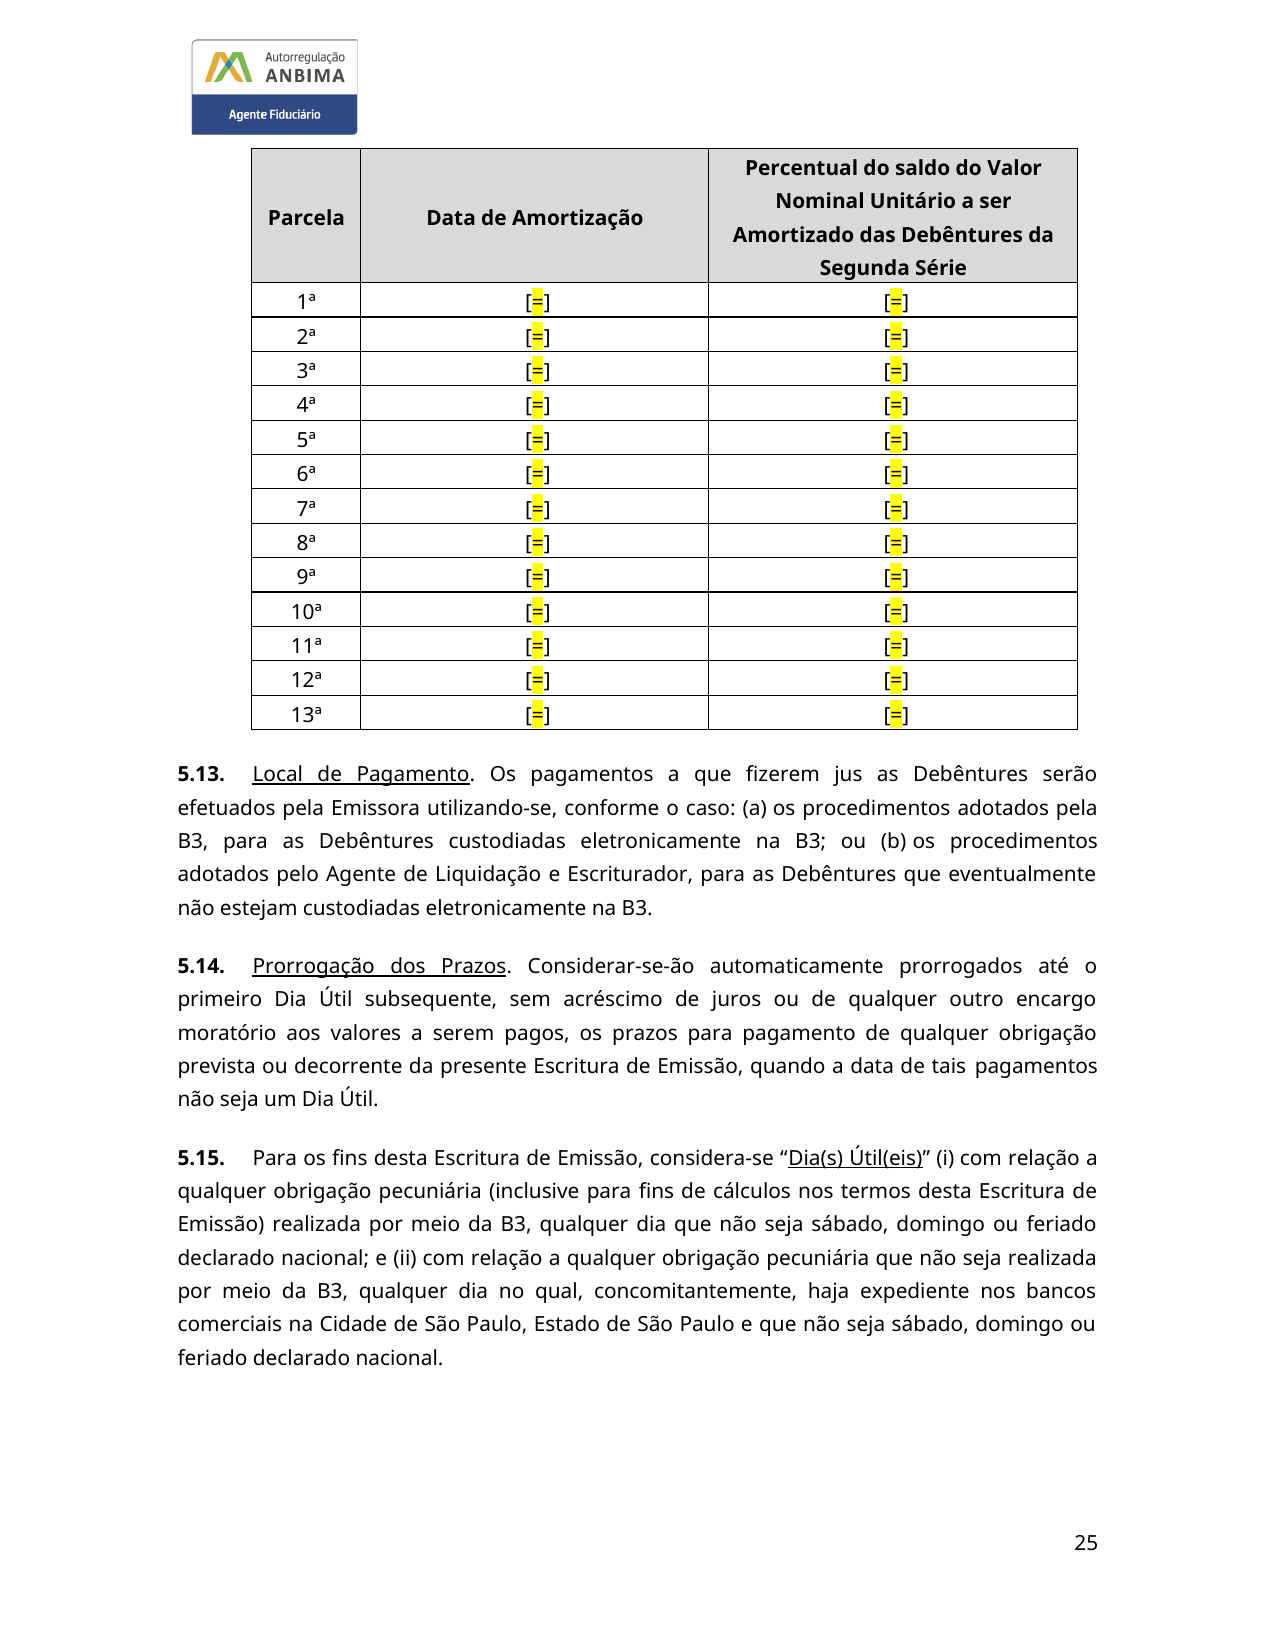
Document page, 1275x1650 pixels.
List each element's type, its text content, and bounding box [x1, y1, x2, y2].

text Local de Pagamento. Os pagamentos a que fizerem jus as Debêntures serão efetuados pela Emissora utilizando-se, conforme o caso: (a) os procedimentos adotados pela B3, para as Debêntures custodiadas eletronicamente na B3; ou (b) os procedimentos adotados pelo Agente de Liquidação e Escriturador, para as Debêntures que eventualmente não estejam custodiadas eletronicamente na B3. [177, 755, 1098, 922]
table_cell [=] [709, 283, 1077, 316]
table_cell [=] [709, 558, 1077, 591]
table_cell [=] [361, 455, 708, 488]
table_cell [=] [709, 421, 1077, 454]
table_cell [=] [709, 455, 1077, 488]
table_cell [=] [709, 661, 1077, 694]
table_cell 4ª [252, 386, 360, 419]
table_cell [=] [709, 696, 1077, 729]
table_cell [=] [709, 627, 1077, 660]
table_cell [=] [361, 318, 708, 351]
table_cell 8ª [252, 524, 360, 557]
text Prorrogação dos Prazos. Considerar-se-ão automaticamente prorrogados até o primeiro Dia Útil subsequente, sem acréscimo de juros ou de qualquer outro encargo moratório aos valores a serem pagos, os prazos para pagamento de qualquer obrigação prevista ou decorrente da presente Escritura de Emissão, quando a data de tais pagamentos não seja um Dia Útil. [177, 947, 1098, 1113]
table_cell 10ª [252, 593, 360, 626]
table_cell [=] [361, 558, 708, 591]
table_cell 7ª [252, 489, 360, 523]
table_cell 5ª [252, 421, 360, 454]
picture [191, 39, 358, 135]
table_header Parcela [252, 149, 360, 282]
table_cell 1ª [252, 283, 360, 316]
table_cell [=] [709, 318, 1077, 351]
table_cell [=] [709, 524, 1077, 557]
table_cell [=] [361, 524, 708, 557]
table_cell [=] [361, 352, 708, 385]
table_cell [=] [361, 386, 708, 419]
table_cell 3ª [252, 352, 360, 385]
table_cell [=] [361, 661, 708, 694]
table_cell [=] [361, 593, 708, 626]
table_cell [=] [361, 489, 708, 523]
table_header Percentual do saldo do Valor Nominal Unitário a ser Amortizado das Debêntures da Segunda Série [709, 149, 1077, 282]
table_cell [=] [361, 283, 708, 316]
table_header Data de Amortização [361, 149, 708, 282]
table_cell [=] [709, 489, 1077, 523]
table_cell [=] [709, 386, 1077, 419]
table_cell 2ª [252, 318, 360, 351]
table_cell [=] [361, 627, 708, 660]
table_cell [=] [361, 421, 708, 454]
table_cell [=] [361, 696, 708, 729]
text Para os fins desta Escritura de Emissão, considera-se “Dia(s) Útil(eis)” (i) com relação a qualquer obrigação pecuniária (inclusive para fins de cálculos nos termos desta Escritura de Emissão) realizada por meio da B3, qualquer dia que não seja sábado, domingo ou feriado declarado nacional; e (ii) com relação a qualquer obrigação pecuniária que não seja realizada por meio da B3, qualquer dia no qual, concomitantemente, haja expediente nos bancos comerciais na Cidade de São Paulo, Estado de São Paulo e que não seja sábado, domingo ou feriado declarado nacional. [177, 1138, 1098, 1372]
table_cell 9ª [252, 558, 360, 591]
table_cell 13ª [252, 696, 360, 729]
table_cell 11ª [252, 627, 360, 660]
table_cell 6ª [252, 455, 360, 488]
table_cell [=] [709, 593, 1077, 626]
table_cell 12ª [252, 661, 360, 694]
table_cell [=] [709, 352, 1077, 385]
